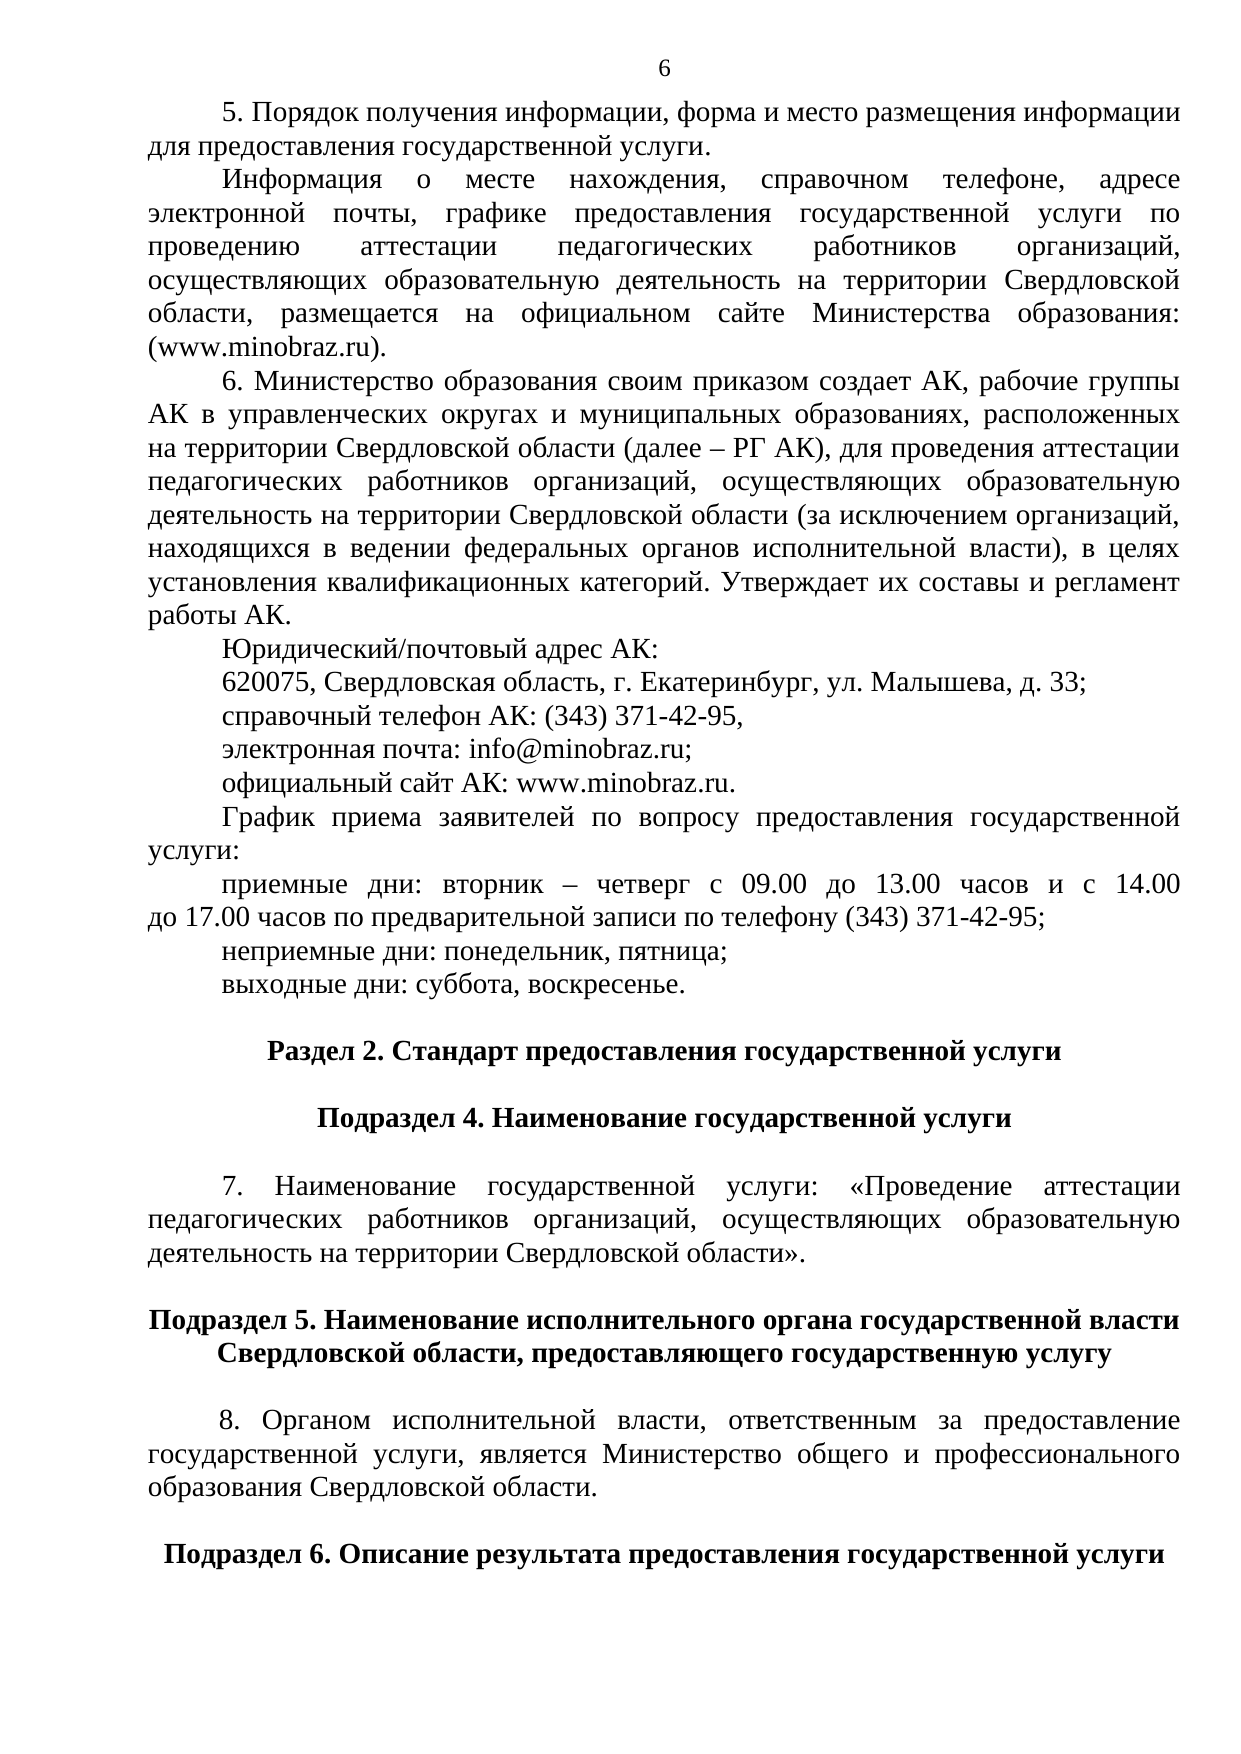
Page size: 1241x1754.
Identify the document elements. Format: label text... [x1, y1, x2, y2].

text Раздел 2. Стандарт предоставления государственной услуги [148, 1033, 1181, 1067]
text официальный сайт АК: www.minobraz.ru. [148, 765, 1181, 799]
text Подраздел 4. Наименование государственной услуги [148, 1101, 1181, 1134]
text Информация о месте нахождения, справочном телефоне, адресе электронной почты, графике предоставления государственной услуги по проведению аттестации педагогических работников организаций, осуществляющих образовательную деятельность на территории Свердловской области, размещается на официальном сайте Министерства образования: (www.minobraz.ru). [148, 161, 1181, 363]
subtitle 6. Министерство образования своим приказом создает АК, рабочие группы АК в управленческих округах и муниципальных образованиях, расположенных на территории Свердловской области (далее – РГ АК), для проведения аттестации педагогических работников организаций, осуществляющих образовательную деятельность на территории Свердловской области (за исключением организаций, находящихся в ведении федеральных органов исполнительной власти), в целях установления квалификационных категорий. Утверждает их составы и регламент работы АК. [148, 363, 1181, 631]
text электронная почта: info@minobraz.ru; [148, 732, 1181, 765]
text справочный телефон АК: (343) 371-42-95, [148, 698, 1181, 732]
text Подраздел 5. Наименование исполнительного органа государственной власти Свердловской области, предоставляющего государственную услугу [148, 1302, 1181, 1369]
text 5. Порядок получения информации, форма и место размещения информации для предоставления государственной услуги. [148, 94, 1181, 161]
text График приема заявителей по вопросу предоставления государственной услуги: [148, 799, 1181, 866]
text 8. Органом исполнительной власти, ответственным за предоставление государственной услуги, является Министерство общего и профессионального образования Свердловской области. [148, 1402, 1181, 1503]
text 620075, Свердловская область, г. Екатеринбург, ул. Малышева, д. 33; [148, 664, 1181, 698]
text выходные дни: суббота, воскресенье. [148, 966, 1181, 1000]
text приемные дни: вторник – четверг с 09.00 до 13.00 часов и с 14.00 до 17.00 часов по предварительной записи по телефону (343) 371-42-95; [148, 866, 1181, 933]
subtitle 7. Наименование государственной услуги: «Проведение аттестации педагогических работников организаций, осуществляющих образовательную деятельность на территории Свердловской области». [148, 1168, 1181, 1268]
text Подраздел 6. Описание результата предоставления государственной услуги [148, 1537, 1181, 1570]
text Юридический/почтовый адрес АК: [148, 631, 1181, 664]
text неприемные дни: понедельник, пятница; [148, 933, 1181, 966]
